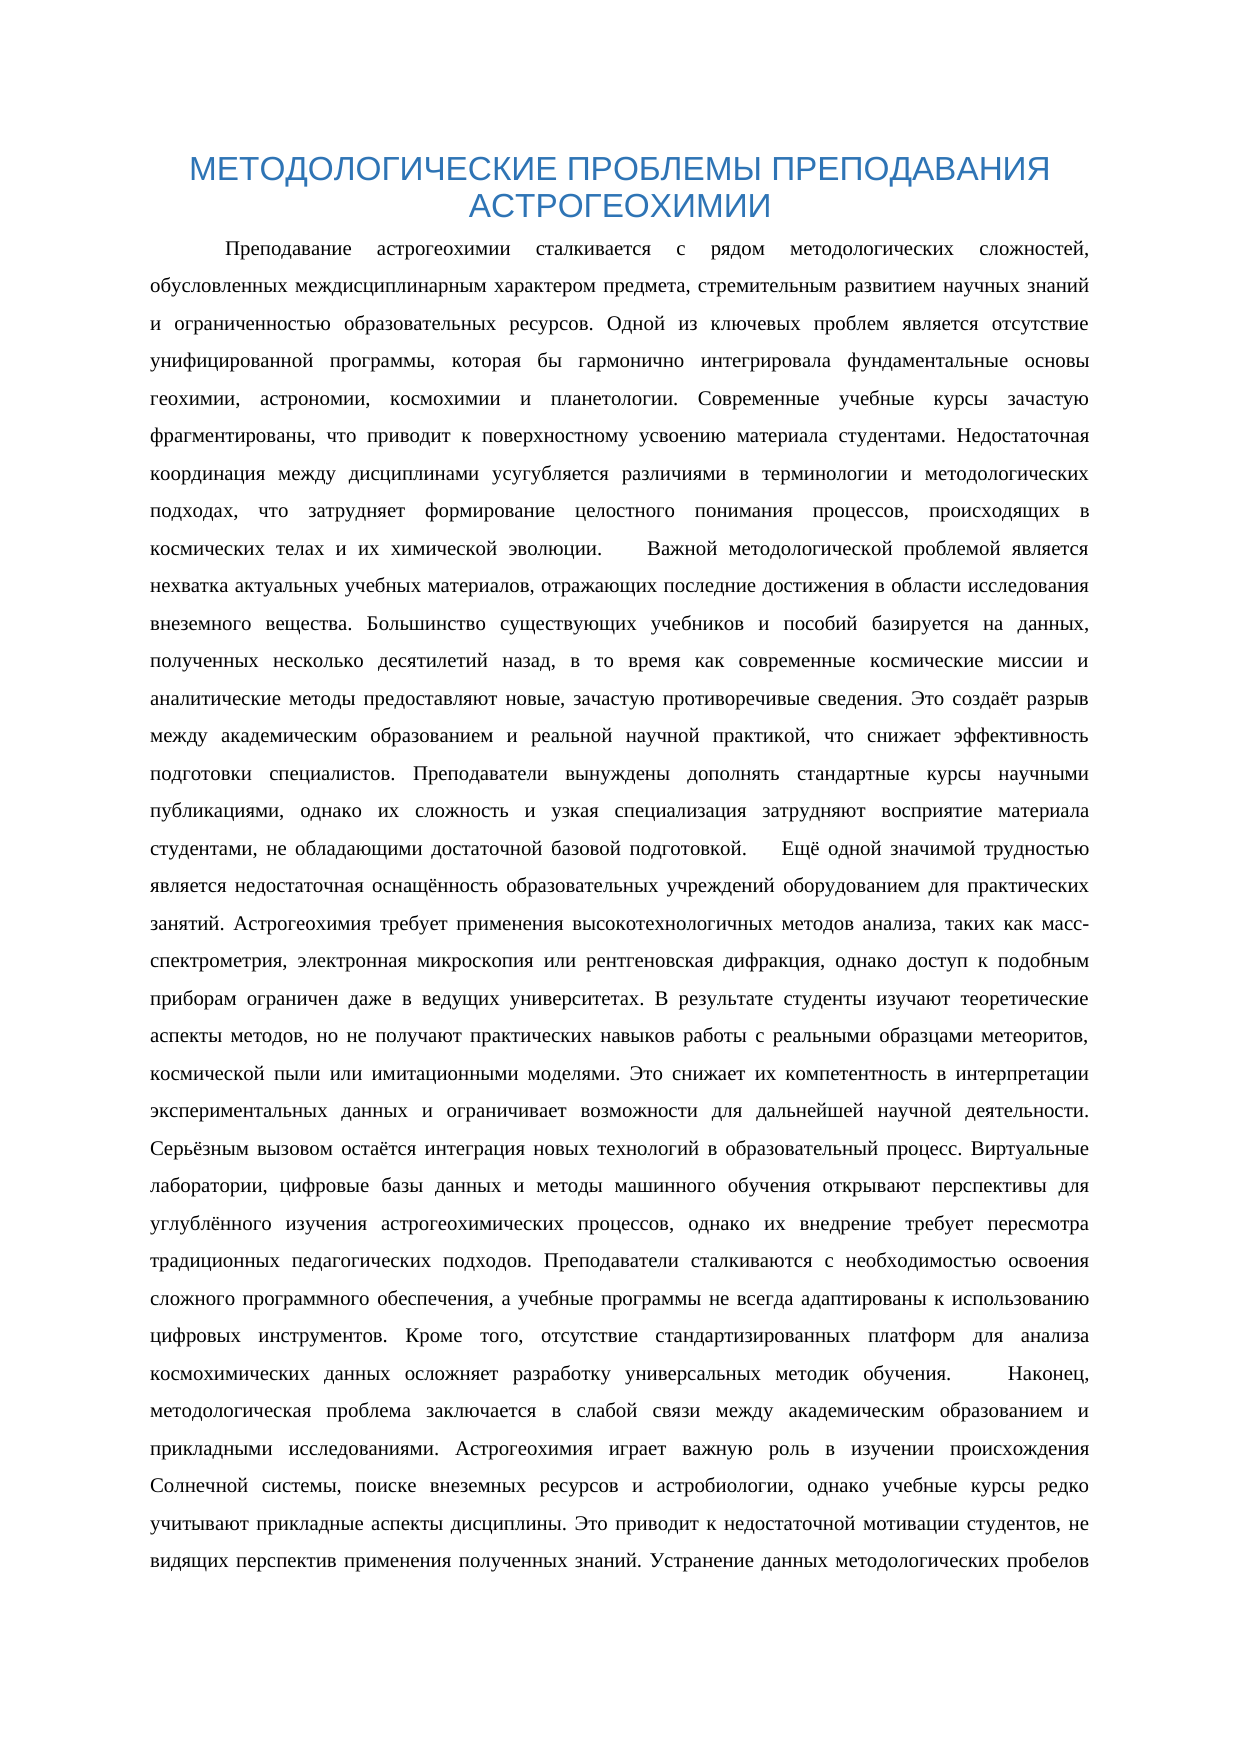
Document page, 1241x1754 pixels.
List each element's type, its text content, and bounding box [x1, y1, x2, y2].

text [150, 225, 1090, 1575]
subtitle МЕТОДОЛОГИЧЕСКИЕ ПРОБЛЕМЫ ПРЕПОДАВАНИЯ АСТРОГЕОХИМИИ [150, 150, 1090, 225]
